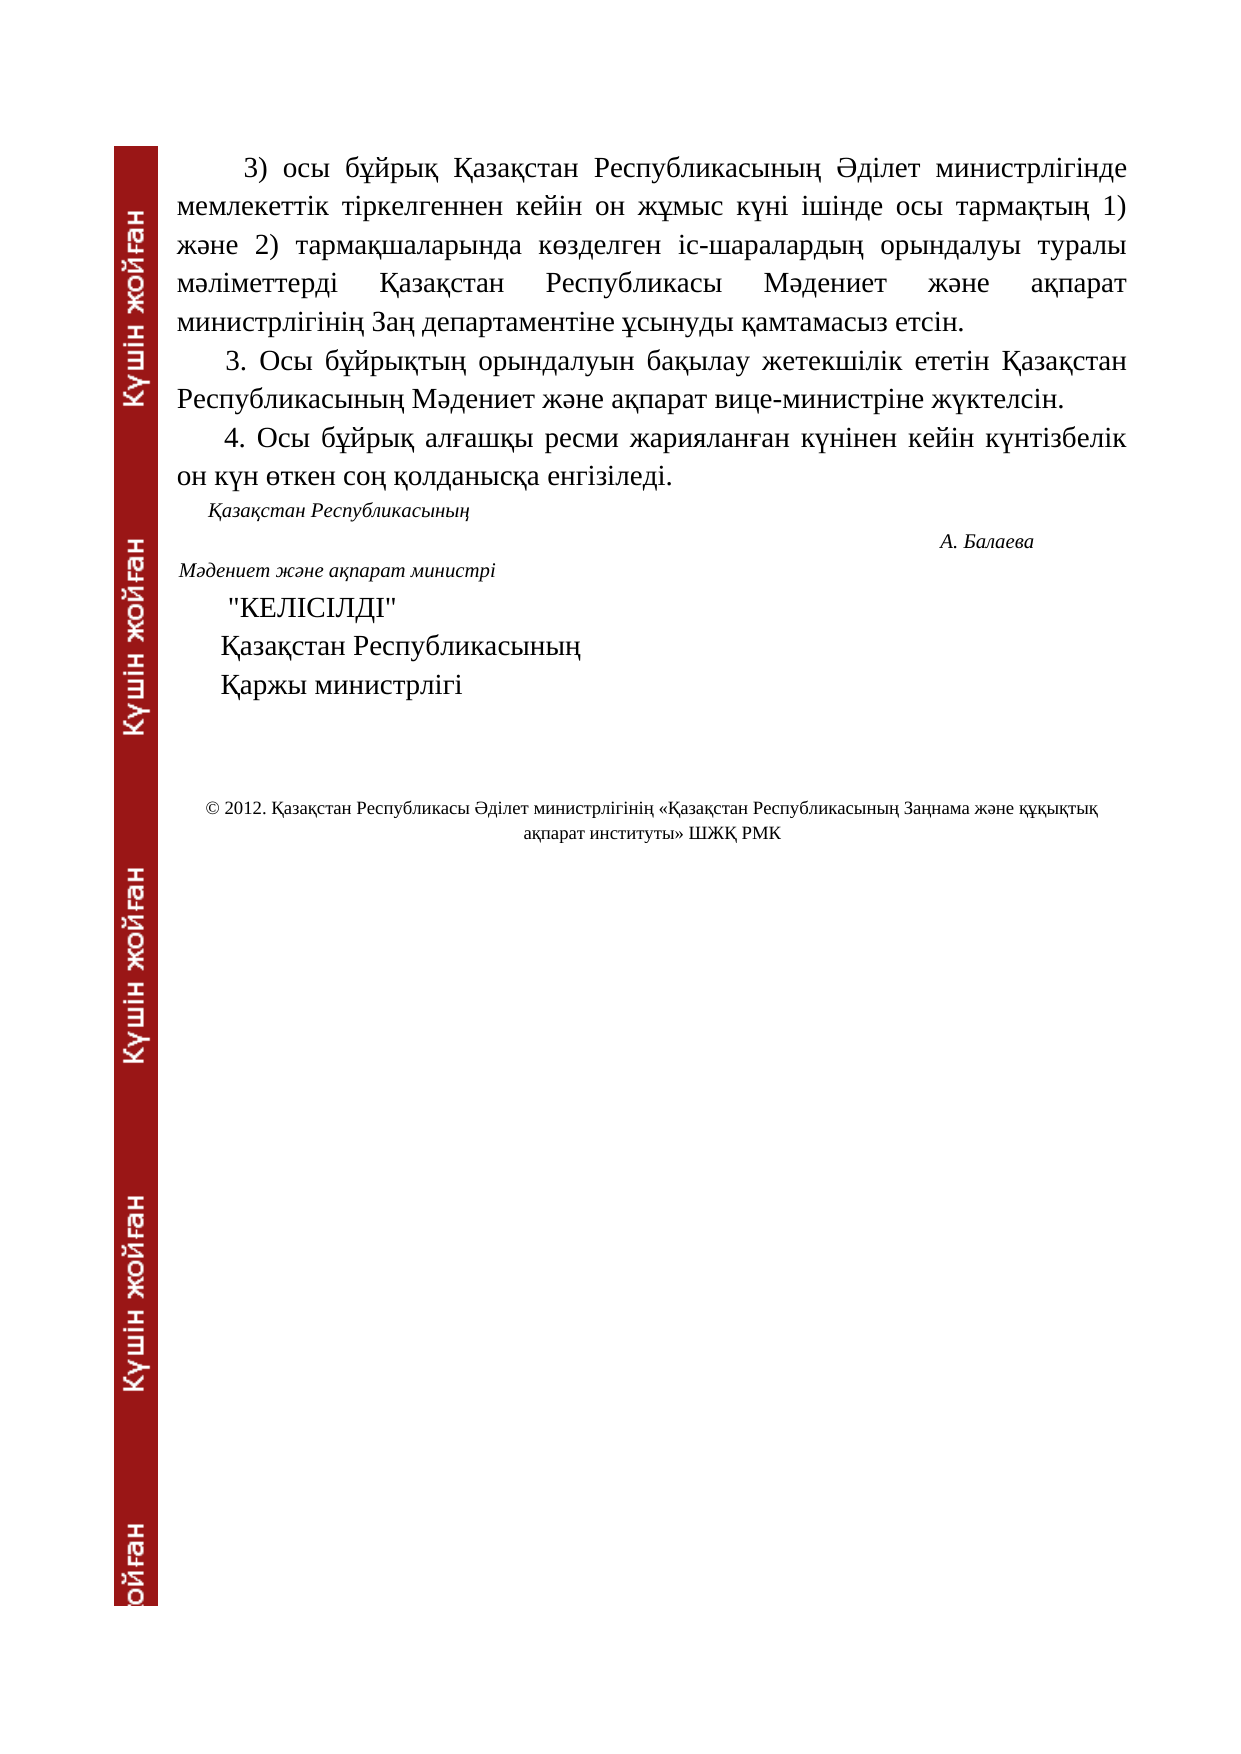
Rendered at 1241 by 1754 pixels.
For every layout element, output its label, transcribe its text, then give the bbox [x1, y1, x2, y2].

text Қаржы министрлігі [112, 667, 1128, 701]
picture [114, 662, 158, 667]
text 4. Осы бұйрық алғашқы ресми жарияланған күнінен кейін күнтізбелік он күн өткен соң қолданысқа енгізіледі. [112, 420, 1128, 492]
picture [114, 623, 158, 628]
table_header А. Балаева [939, 497, 1240, 590]
picture [114, 146, 158, 150]
picture [114, 415, 158, 420]
text Қазақстан Республикасының [112, 628, 1128, 662]
text © 2012. Қазақстан Республикасы Әділет министрлігінің «Қазақстан Республикасының Заңнама және құқықтық ақпарат институты» ШЖҚ РМК [112, 797, 1128, 844]
table_header Қазақстан Республикасының Мәдениет және ақпарат министрі [101, 497, 939, 590]
picture [114, 492, 158, 497]
text 3) осы бұйрық Қазақстан Республикасының Әділет министрлігінде мемлекеттік тіркелгеннен кейін он жұмыс күні ішінде осы тармақтың 1) және 2) тармақшаларында көзделген іс-шаралардың орындалуы туралы мәліметтерді Қазақстан Республикасы Мәдениет және ақпарат министрлігінің Заң департаментіне ұсынуды қамтамасыз етсін. [112, 150, 1128, 338]
picture [114, 844, 158, 1606]
text 3. Осы бұйрықтың орындалуын бақылау жетекшілік ететін Қазақстан Республикасының Мәдениет және ақпарат вице-министріне жүктелсін. [112, 343, 1128, 415]
picture [114, 338, 158, 343]
picture [114, 701, 158, 797]
text "КЕЛІСІЛДІ" [112, 590, 1128, 623]
